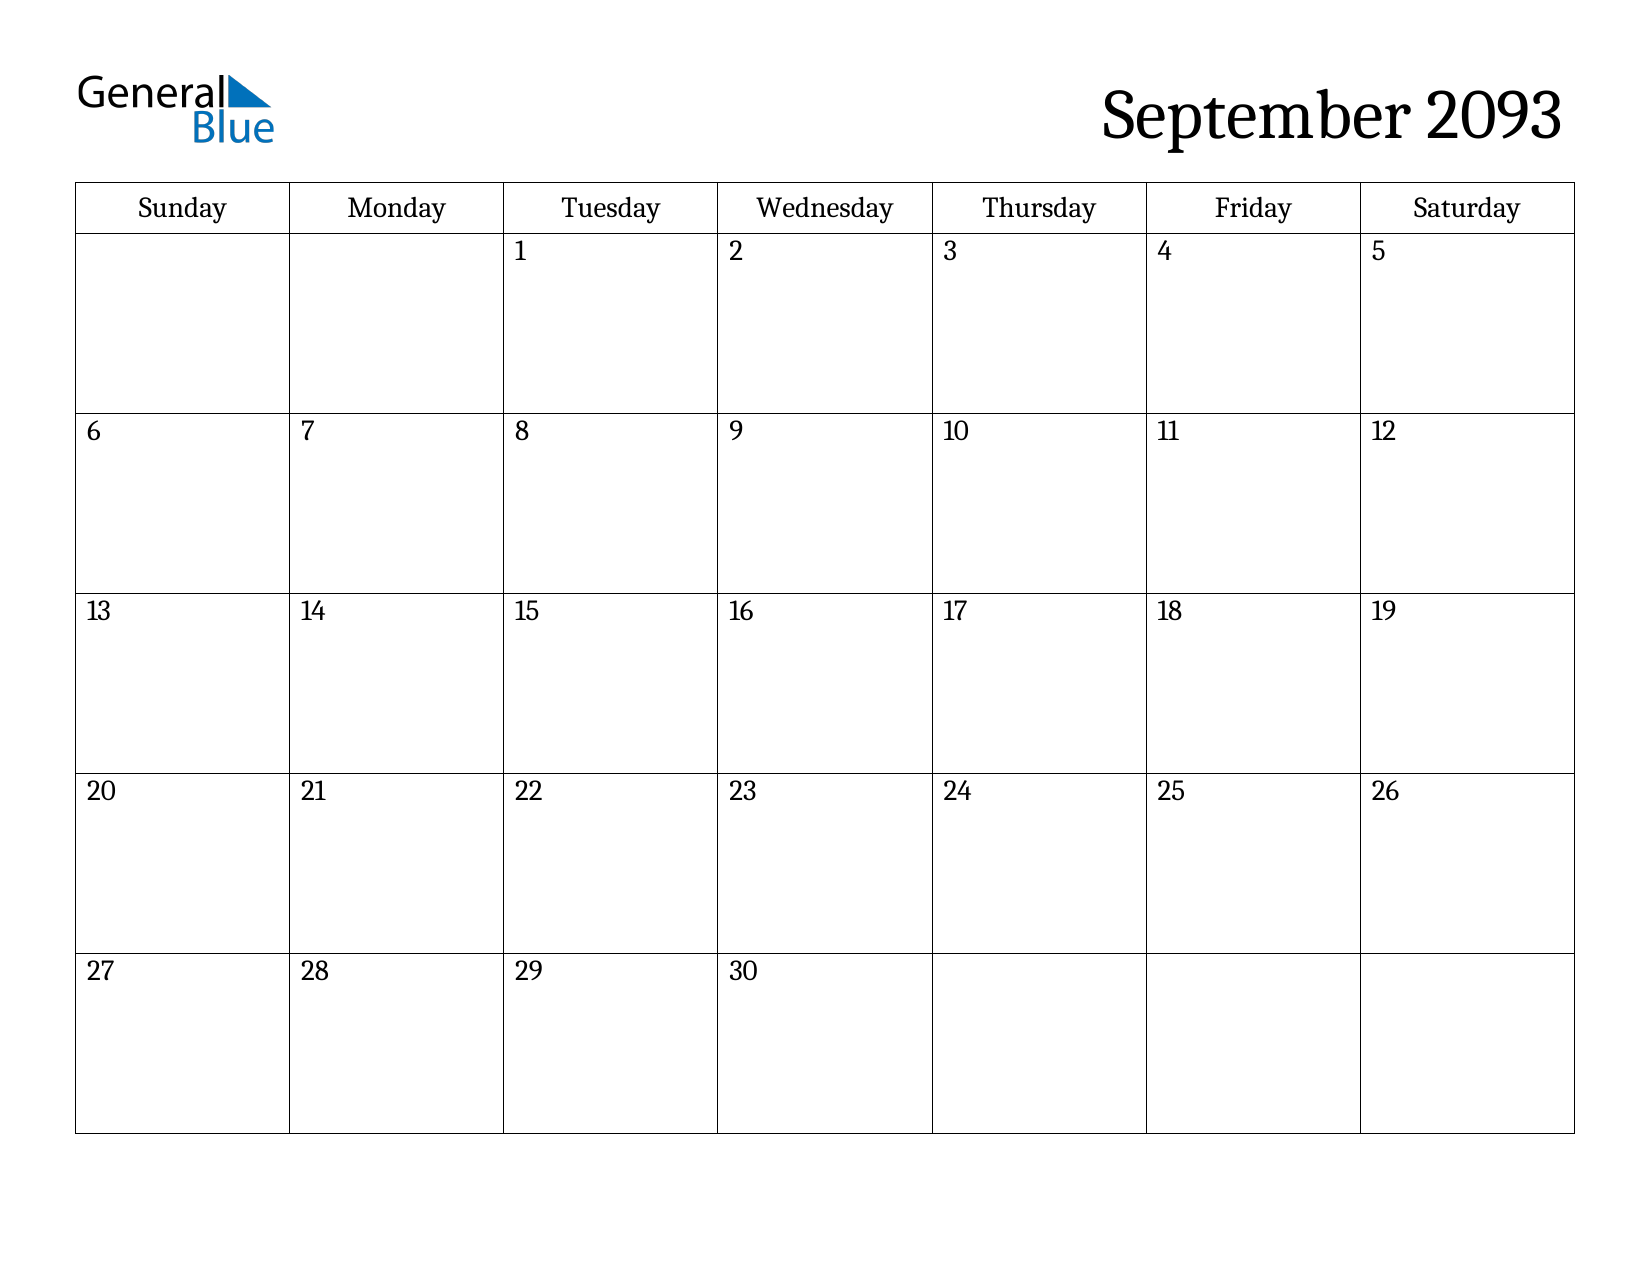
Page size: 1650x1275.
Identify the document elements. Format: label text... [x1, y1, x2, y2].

table_cell [718, 808, 932, 953]
table_cell 23 [718, 774, 932, 807]
table_cell Wednesday [718, 183, 932, 233]
table_cell [290, 627, 503, 773]
table_cell 15 [504, 594, 717, 627]
table_cell [504, 448, 717, 593]
table_cell [504, 988, 717, 1133]
table_cell [718, 448, 932, 593]
table_cell [718, 627, 932, 773]
table_cell 7 [290, 414, 503, 447]
table_cell [76, 448, 289, 593]
table_cell 5 [1361, 234, 1574, 267]
table_cell Monday [290, 183, 503, 233]
table_cell 24 [933, 774, 1146, 807]
table_cell 11 [1147, 414, 1360, 447]
table_cell Saturday [1361, 183, 1574, 233]
table_cell 8 [504, 414, 717, 447]
table_cell 3 [933, 234, 1146, 267]
table_cell [933, 954, 1146, 987]
table_cell [290, 234, 503, 267]
table_cell [1147, 988, 1360, 1133]
table_cell 18 [1147, 594, 1360, 627]
table_cell [1361, 627, 1574, 773]
table_cell [76, 234, 289, 267]
table_cell 28 [290, 954, 503, 987]
table_cell [933, 448, 1146, 593]
table_cell 16 [718, 594, 932, 627]
table_cell [1361, 954, 1574, 987]
table_cell [933, 267, 1146, 413]
table_cell [290, 448, 503, 593]
table_cell [290, 267, 503, 413]
table_cell 2 [718, 234, 932, 267]
table_cell [718, 267, 932, 413]
table_cell Friday [1147, 183, 1360, 233]
table_cell [1361, 988, 1574, 1133]
table_cell [1147, 448, 1360, 593]
table_cell 14 [290, 594, 503, 627]
table_cell 9 [718, 414, 932, 447]
table_cell [718, 988, 932, 1133]
table_cell [76, 808, 289, 953]
table_cell [76, 267, 289, 413]
table_header September 2093 [504, 75, 1574, 182]
table_cell 25 [1147, 774, 1360, 807]
table_cell [290, 988, 503, 1133]
table_cell 30 [718, 954, 932, 987]
table_cell [1147, 627, 1360, 773]
table_cell 26 [1361, 774, 1574, 807]
table_cell 27 [76, 954, 289, 987]
table_cell 22 [504, 774, 717, 807]
table_cell [933, 627, 1146, 773]
table_cell 29 [504, 954, 717, 987]
table_cell 13 [76, 594, 289, 627]
table_header [76, 75, 503, 182]
table_cell 19 [1361, 594, 1574, 627]
table_cell 6 [76, 414, 289, 447]
table_cell 12 [1361, 414, 1574, 447]
table_cell [1147, 267, 1360, 413]
table_cell 17 [933, 594, 1146, 627]
table_cell [76, 988, 289, 1133]
table_cell [1361, 267, 1574, 413]
table_cell 1 [504, 234, 717, 267]
table_cell [290, 808, 503, 953]
table_cell [1361, 448, 1574, 593]
picture [78, 75, 274, 143]
table_cell 10 [933, 414, 1146, 447]
table_cell [933, 988, 1146, 1133]
table_cell [933, 808, 1146, 953]
table_cell 4 [1147, 234, 1360, 267]
table_cell [1147, 954, 1360, 987]
table_cell [504, 808, 717, 953]
table_cell [1361, 808, 1574, 953]
table_cell 20 [76, 774, 289, 807]
table_cell Tuesday [504, 183, 717, 233]
table_cell [504, 627, 717, 773]
table_cell [76, 627, 289, 773]
table_cell [1147, 808, 1360, 953]
table_cell Thursday [933, 183, 1146, 233]
table_cell Sunday [76, 183, 289, 233]
table_cell [504, 267, 717, 413]
table_cell 21 [290, 774, 503, 807]
